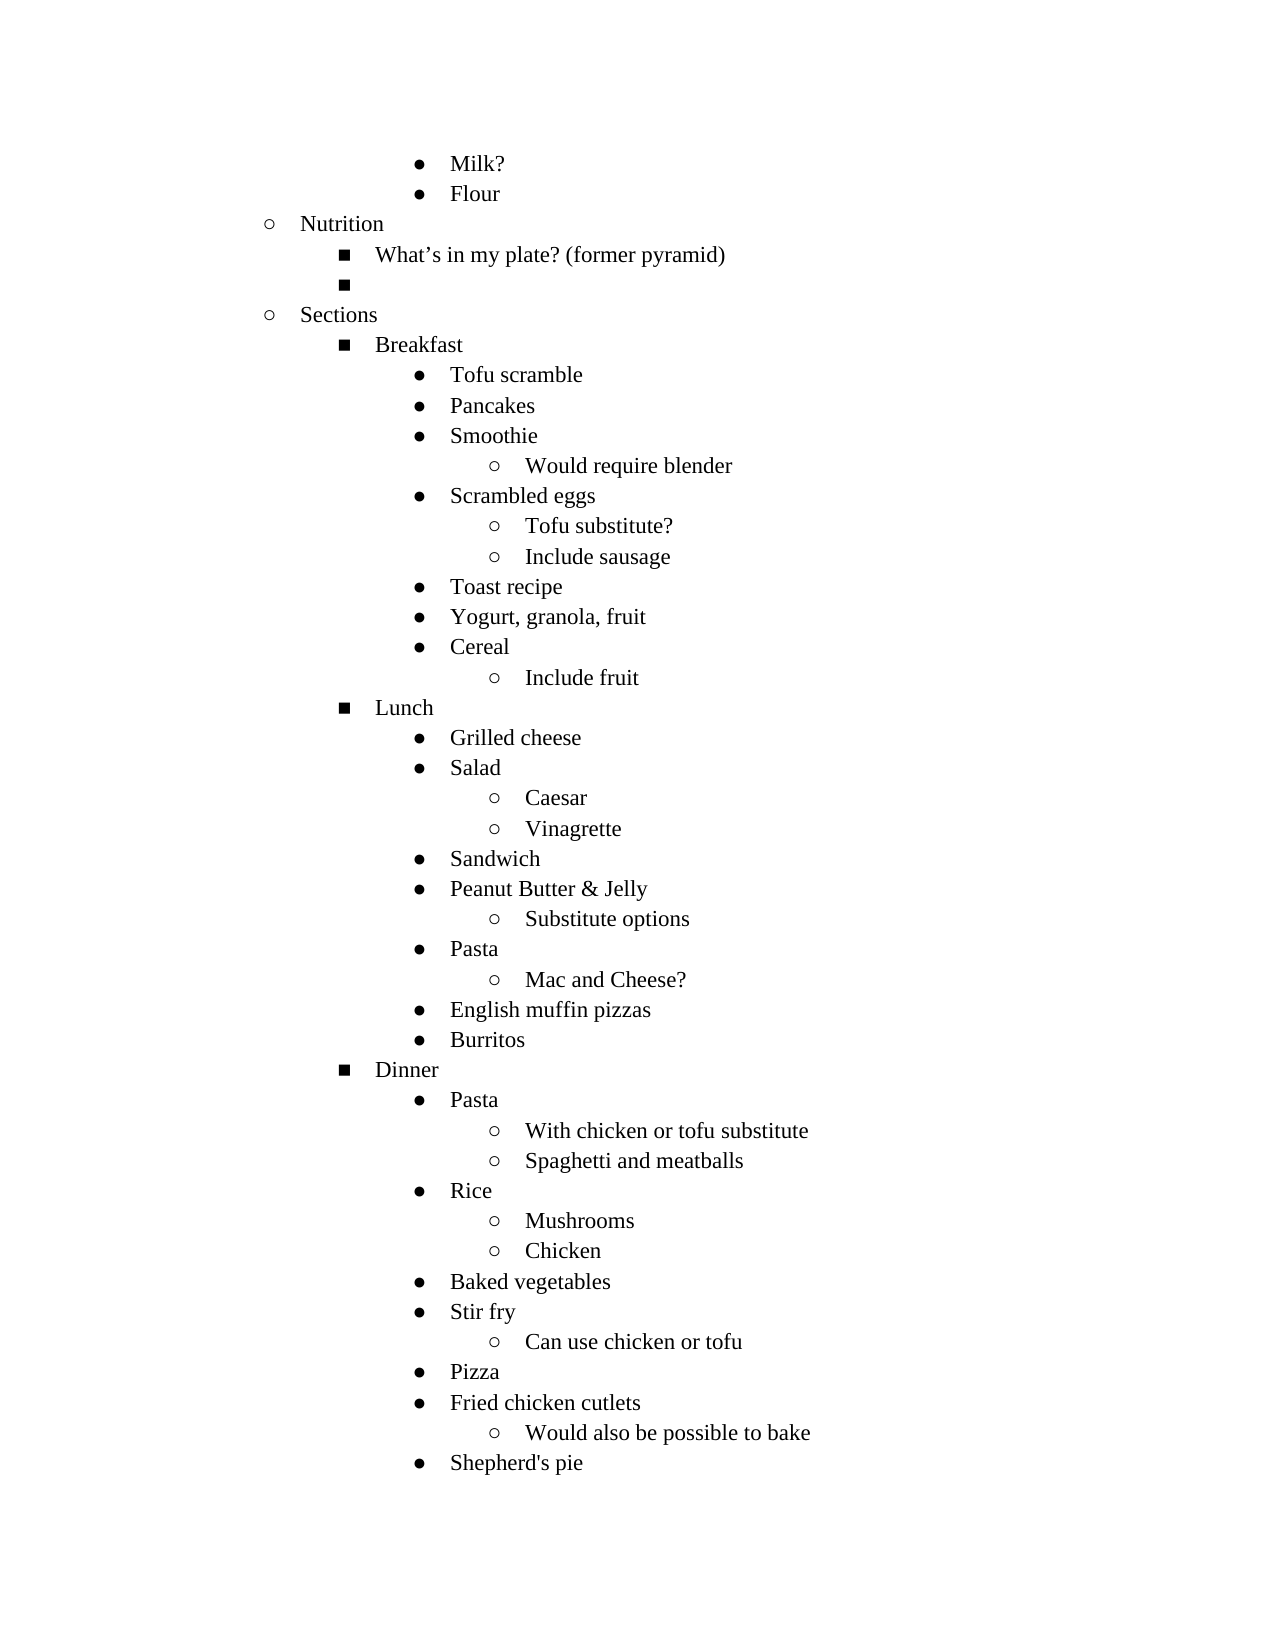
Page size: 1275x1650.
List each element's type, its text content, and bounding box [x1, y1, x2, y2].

list Toast recipe [412, 573, 1125, 599]
list Stir fry [412, 1298, 1125, 1324]
list Spaghetti and meatballs [487, 1147, 1125, 1173]
list Would require blender [487, 452, 1125, 478]
list Milk? [412, 150, 1125, 176]
list Rice [412, 1177, 1125, 1203]
list Sections [262, 301, 1125, 327]
list Fried chicken cutlets [412, 1388, 1125, 1415]
list Caesar [487, 784, 1125, 811]
list With chicken or tofu substitute [487, 1117, 1125, 1143]
list Shepherd's pie [412, 1449, 1125, 1475]
list Peanut Butter & Jelly [412, 875, 1125, 901]
list Tofu substitute? [487, 512, 1125, 539]
list Vinagrette [487, 814, 1125, 841]
list Can use chicken or tofu [487, 1328, 1125, 1354]
list Pancakes [412, 392, 1125, 418]
list Flour [412, 180, 1125, 207]
list Nutrition [262, 210, 1125, 237]
list Pizza [412, 1358, 1125, 1385]
list Mac and Cheese? [487, 966, 1125, 992]
list Pasta [412, 1086, 1125, 1113]
list Smoothie [412, 422, 1125, 448]
list Substitute options [487, 905, 1125, 932]
list Pasta [412, 935, 1125, 962]
list Lunch [337, 694, 1125, 720]
list Mushrooms [487, 1207, 1125, 1234]
list Would also be possible to bake [487, 1419, 1125, 1445]
list Baked vegetables [412, 1268, 1125, 1294]
list Cereal [412, 633, 1125, 660]
list English muffin pizzas [412, 996, 1125, 1022]
list Chicken [487, 1237, 1125, 1264]
list Include sausage [487, 543, 1125, 569]
list Breakfast [337, 331, 1125, 358]
list Yogurt, granola, fruit [412, 603, 1125, 629]
list Grilled cheese [412, 724, 1125, 750]
list Dinner [337, 1056, 1125, 1083]
list Burritos [412, 1026, 1125, 1052]
list Scrambled eggs [412, 482, 1125, 509]
list Salad [412, 754, 1125, 781]
list Sandwich [412, 845, 1125, 871]
list Tofu scramble [412, 361, 1125, 388]
list What’s in my plate? (former pyramid) [337, 241, 1125, 267]
list Include fruit [487, 663, 1125, 690]
